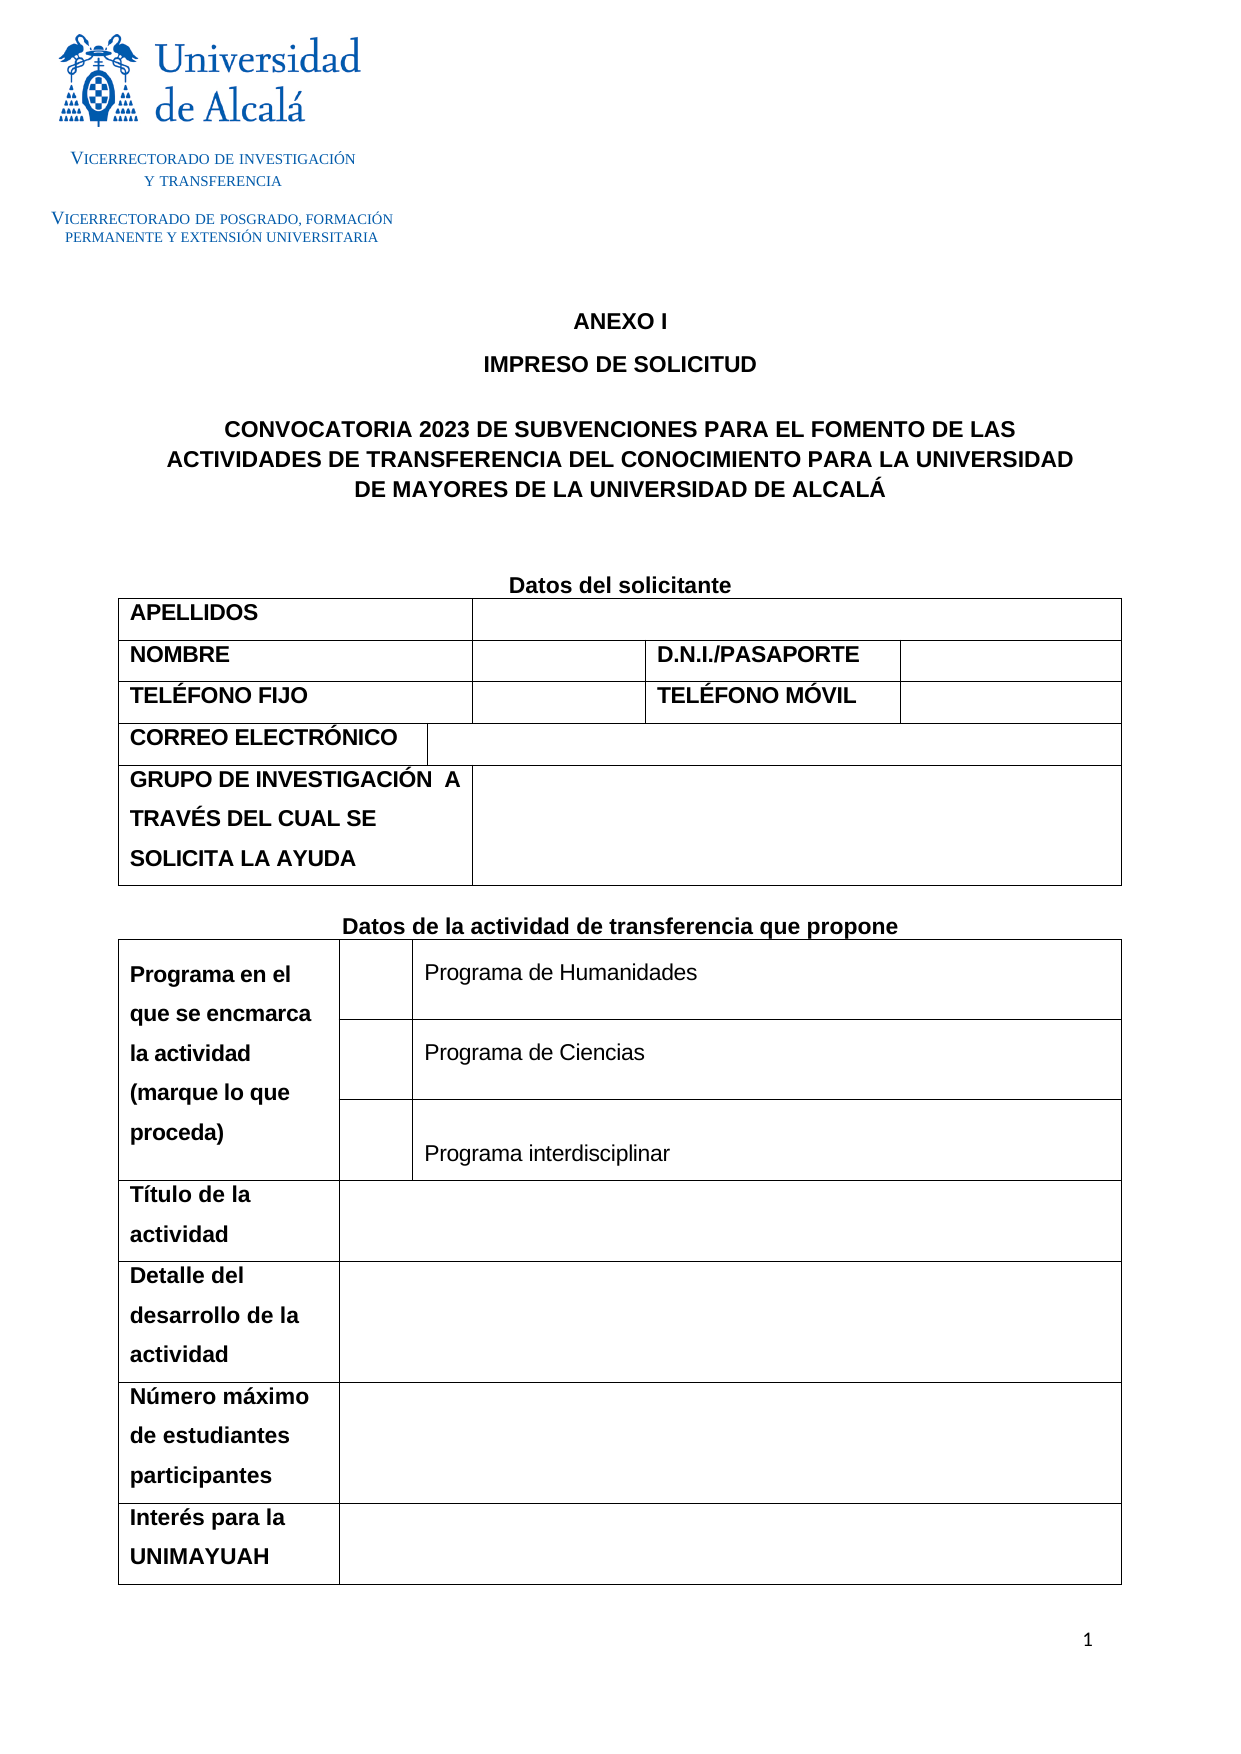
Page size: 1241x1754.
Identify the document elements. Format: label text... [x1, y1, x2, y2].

table_cell [340, 1100, 412, 1180]
table_cell Detalle del desarrollo de la actividad [119, 1262, 339, 1382]
table_cell GRUPO DE INVESTIGACIÓN A TRAVÉS DEL CUAL SE SOLICITA LA AYUDA [119, 766, 472, 885]
table_cell [428, 724, 1121, 764]
table_header Programa en el que se encmarca la actividad (marque lo que proceda) [119, 940, 339, 1180]
table_cell [340, 1383, 1121, 1502]
table_cell [340, 1181, 1121, 1261]
text Datos del solicitante [148, 572, 1092, 598]
table_cell [340, 1262, 1121, 1382]
table_cell [340, 1504, 1121, 1584]
table_cell TELÉFONO FIJO [119, 682, 472, 723]
table_header Programa de Humanidades [413, 940, 1121, 1019]
table_cell [901, 641, 1121, 681]
table_header [340, 940, 412, 1019]
table_cell [473, 766, 1121, 885]
table_cell [901, 682, 1121, 723]
table_cell Título de la actividad [119, 1181, 339, 1261]
table_cell Interés para la UNIMAYUAH [119, 1504, 339, 1584]
table_cell [473, 682, 645, 723]
text Datos de la actividad de transferencia que propone [148, 913, 1092, 939]
table_cell Programa interdisciplinar [413, 1100, 1121, 1180]
text CONVOCATORIA 2023 DE SUBVENCIONES PARA EL FOMENTO DE LAS ACTIVIDADES DE TRANSFERENCIA DEL CONOCIMIENTO PARA LA UNIVERSIDAD DE MAYORES DE LA UNIVERSIDAD DE ALCALÁ [148, 416, 1092, 502]
table_cell [473, 641, 645, 681]
table_cell Programa de Ciencias [413, 1020, 1121, 1099]
table_cell Número máximo de estudiantes participantes [119, 1383, 339, 1502]
table_cell [340, 1020, 412, 1099]
table_cell D.N.I./PASAPORTE [646, 641, 900, 681]
table_cell TELÉFONO MÓVIL [646, 682, 900, 723]
text IMPRESO DE SOLICITUD [148, 351, 1092, 377]
table_header APELLIDOS [119, 599, 472, 639]
table_cell CORREO ELECTRÓNICO [119, 724, 427, 764]
table_header [473, 599, 1121, 639]
table_cell NOMBRE [119, 641, 472, 681]
text ANEXO I [148, 308, 1092, 334]
